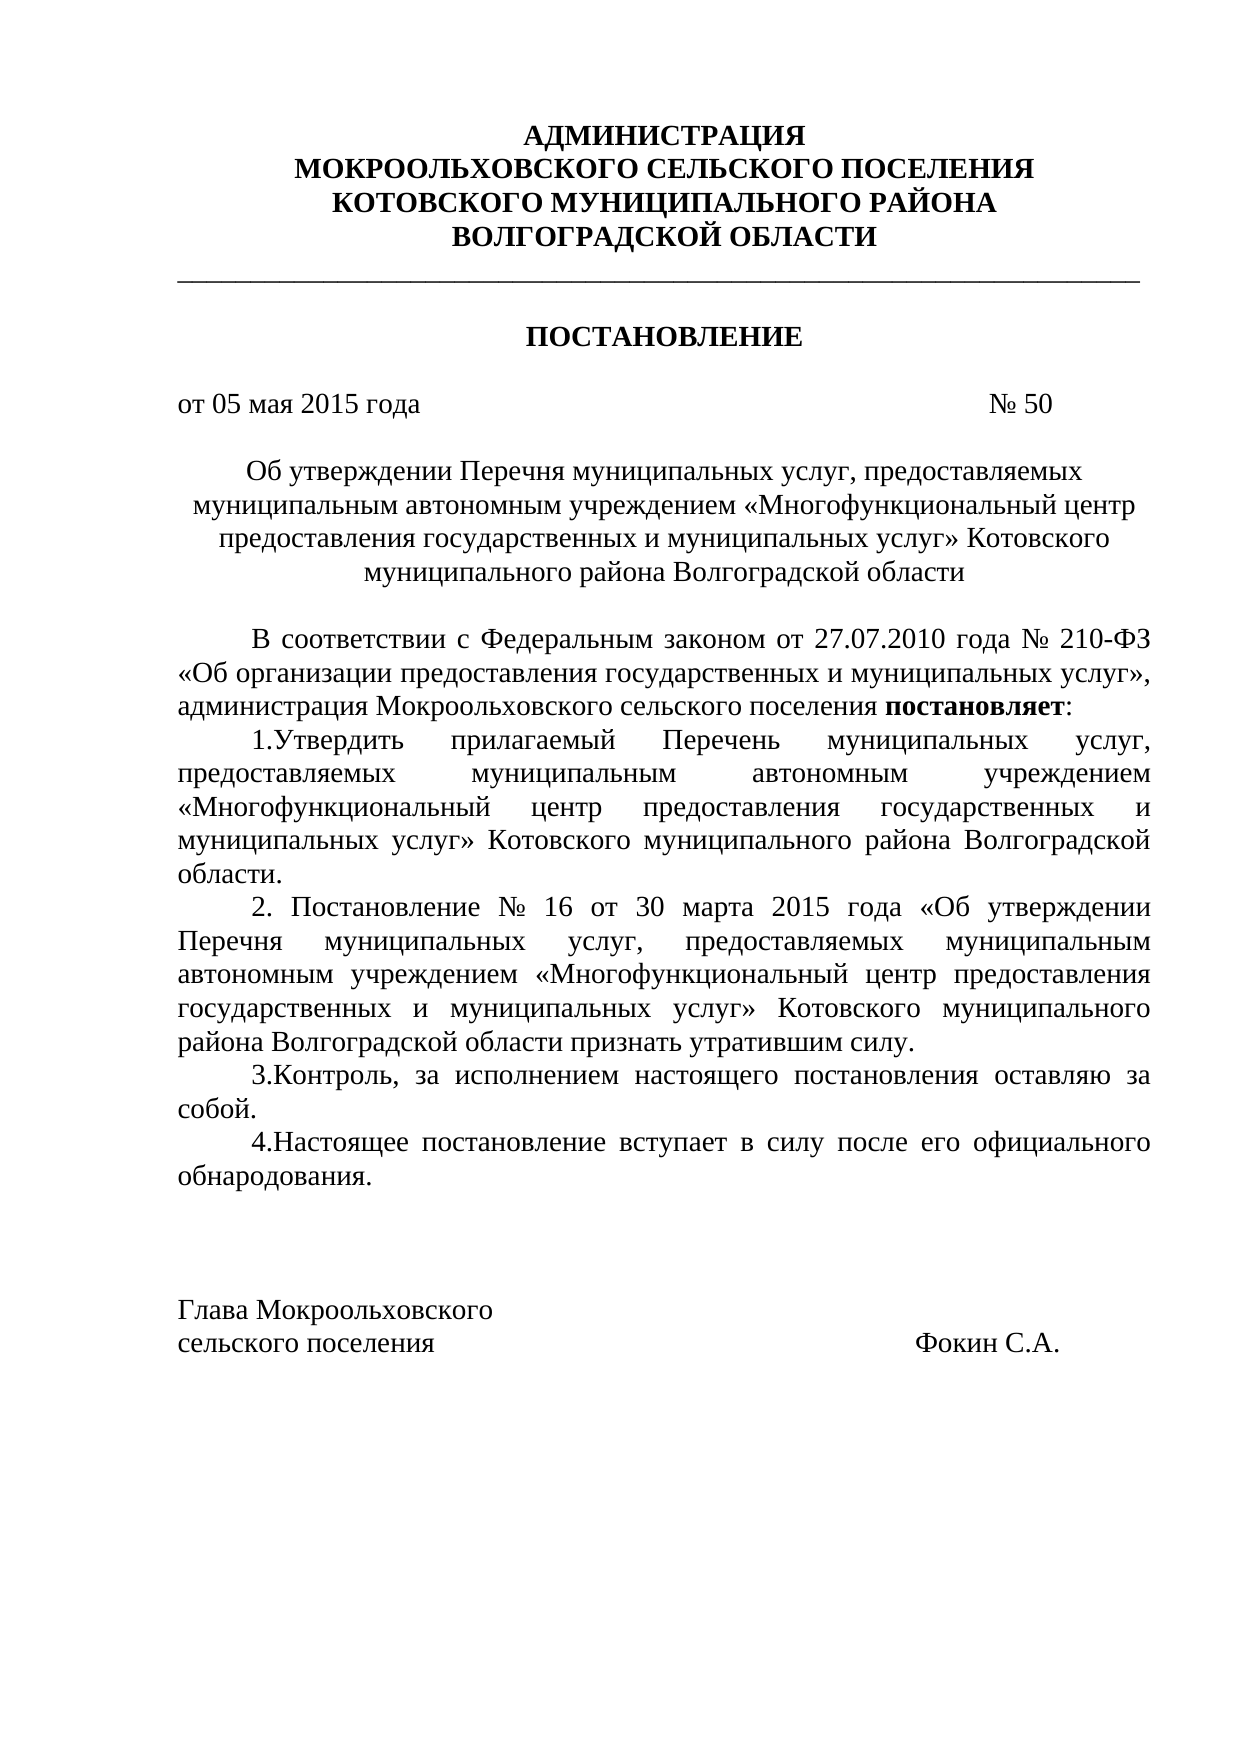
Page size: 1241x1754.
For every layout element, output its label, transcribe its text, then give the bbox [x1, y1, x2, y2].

text от 05 мая 2015 года № 50 [177, 386, 1152, 420]
text 4.Настоящее постановление вступает в силу после его официального обнародования. [177, 1124, 1152, 1191]
text 2. Постановление № 16 от 30 марта 2015 года «Об утверждении Перечня муниципальных услуг, предоставляемых муниципальным автономным учреждением «Многофункциональный центр предоставления государственных и муниципальных услуг» Котовского муниципального района Волгоградской области признать утратившим силу. [177, 889, 1152, 1057]
text Глава Мокроольховского [177, 1292, 1152, 1326]
text ПОСТАНОВЛЕНИЕ [177, 319, 1152, 353]
text ВОЛГОГРАДСКОЙ ОБЛАСТИ [177, 219, 1152, 252]
text АДМИНИСТРАЦИЯ [177, 118, 1152, 152]
text 3.Контроль, за исполнением настоящего постановления оставляю за собой. [177, 1057, 1152, 1124]
text В соответствии с Федеральным законом от 27.07.2010 года № 210-ФЗ «Об организации предоставления государственных и муниципальных услуг», администрация Мокроольховского сельского поселения постановляет: [177, 621, 1152, 722]
text КОТОВСКОГО МУНИЦИПАЛЬНОГО РАЙОНА [177, 185, 1152, 219]
text 1.Утвердить прилагаемый Перечень муниципальных услуг, предоставляемых муниципальным автономным учреждением «Многофункциональный центр предоставления государственных и муниципальных услуг» Котовского муниципального района Волгоградской области. [177, 722, 1152, 889]
text сельского поселения Фокин С.А. [177, 1326, 1152, 1359]
text __________________________________________________________________ [177, 252, 1152, 286]
text МОКРООЛЬХОВСКОГО СЕЛЬСКОГО ПОСЕЛЕНИЯ [177, 152, 1152, 185]
text Об утверждении Перечня муниципальных услуг, предоставляемых муниципальным автономным учреждением «Многофункциональный центр предоставления государственных и муниципальных услуг» Котовского муниципального района Волгоградской области [177, 453, 1152, 588]
